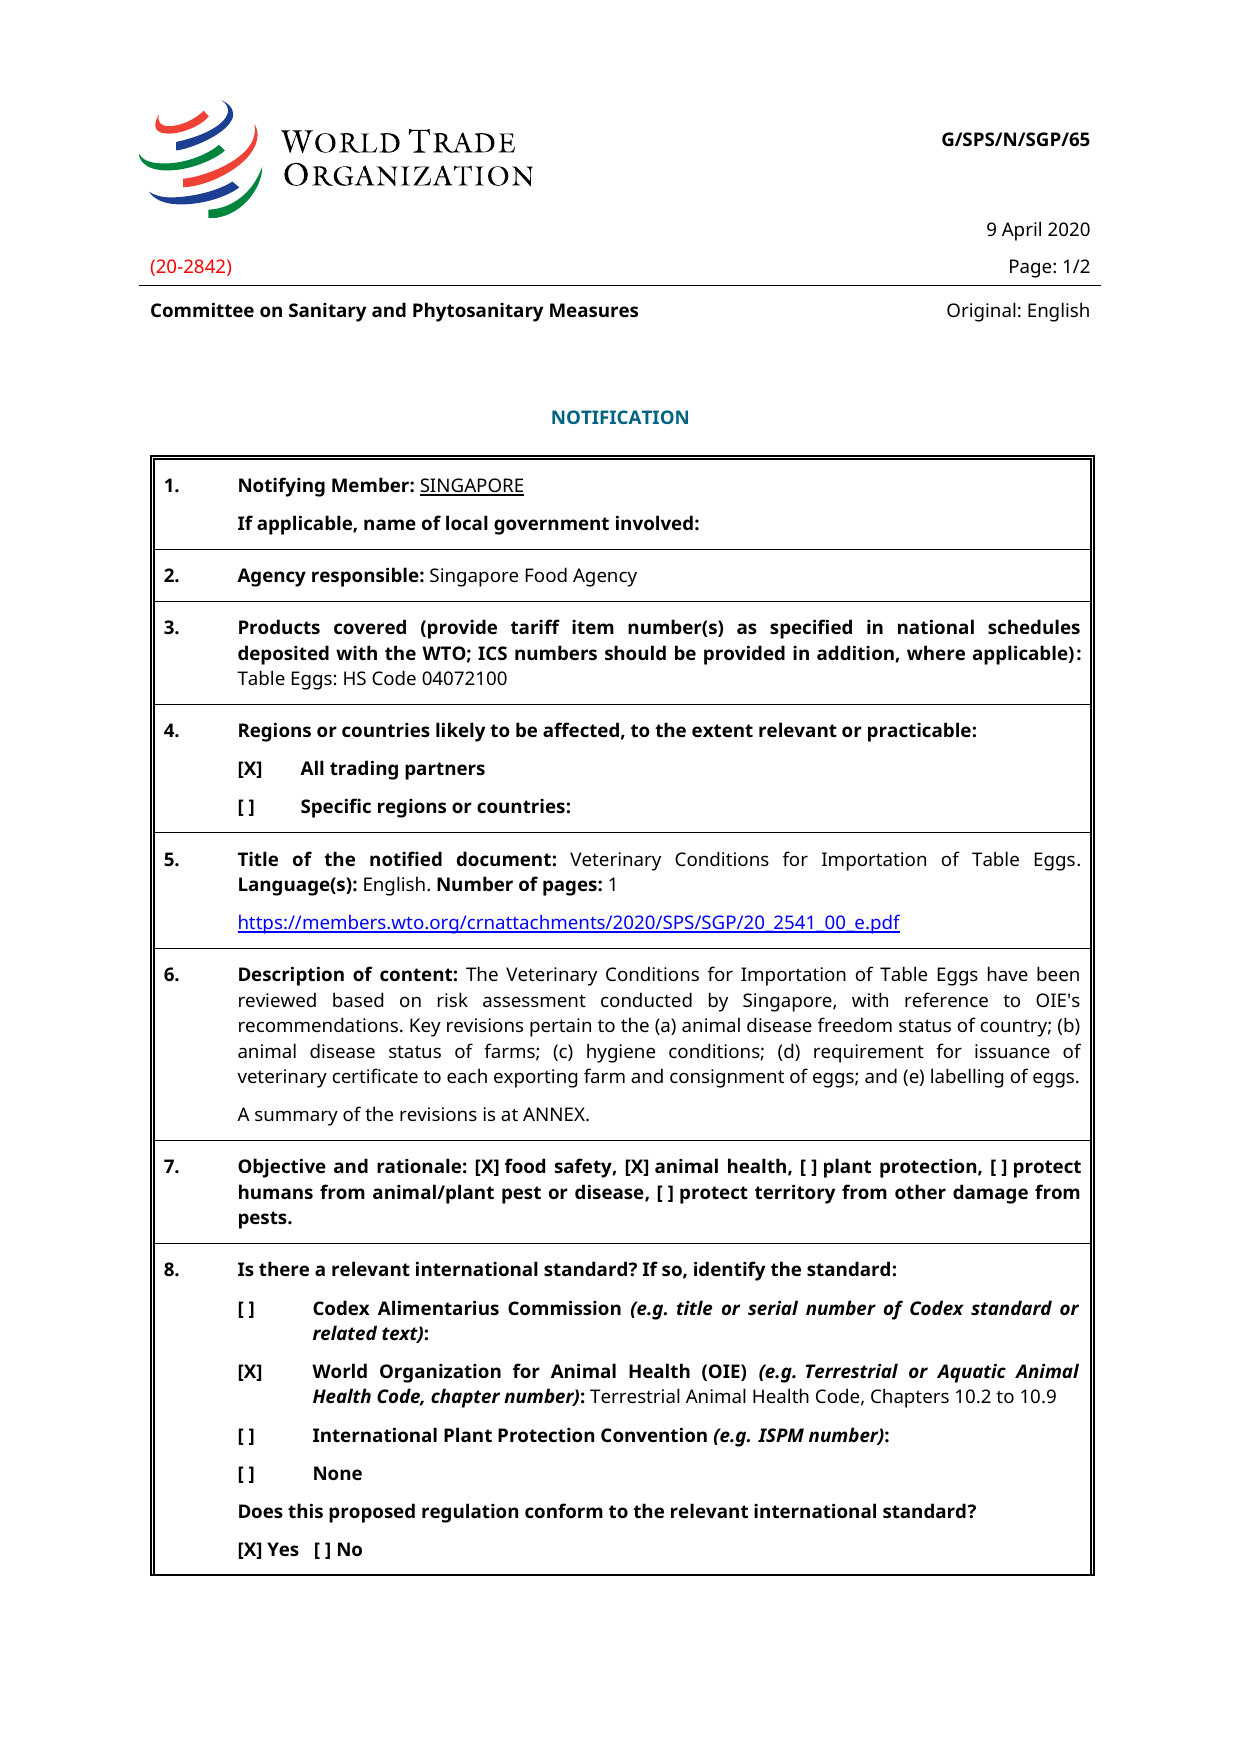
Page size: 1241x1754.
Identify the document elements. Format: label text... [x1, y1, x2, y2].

table_cell Description of content: The Veterinary Conditions for Importation of Table Eggs have been reviewed based on risk assessment conducted by Singapore, with reference to OIE's recommendations. Key revisions pertain to the (a) animal disease freedom status of country; (b) animal disease status of farms; (c) hygiene conditions; (d) requirement for issuance of veterinary certificate to each exporting farm and consignment of eggs; and (e) labelling of eggs. A summary of the revisions is at ANNEX. [226, 949, 1090, 1139]
table_cell 8. [155, 1244, 226, 1574]
table_cell Agency responsible: Singapore Food Agency [226, 550, 1090, 601]
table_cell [226, 1244, 1090, 1574]
table_cell Objective and rationale: [X] food safety, [X] animal health, [ ] plant protection, [ ] protect humans from animal/plant pest or disease, [ ] protect territory from other damage from pests. [226, 1141, 1090, 1243]
title NOTIFICATION [150, 405, 1090, 430]
table_cell 2. [155, 550, 226, 601]
table_cell 7. [155, 1141, 226, 1243]
table_cell Regions or countries likely to be affected, to the extent relevant or practicable: [X] All trading partners [ ] Specific regions or countries: [226, 705, 1090, 832]
table_cell 6. [155, 949, 226, 1139]
table_cell Products covered (provide tariff item number(s) as specified in national schedules deposited with the WTO; ICS numbers should be provided in addition, where applicable): Table Eggs: HS Code 04072100 [226, 602, 1090, 704]
table_cell 5. [155, 833, 226, 947]
table_header Notifying Member: Singapore If applicable, name of local government involved: [226, 460, 1090, 548]
table_cell Title of the notified document: Veterinary Conditions for Importation of Table Eggs. Language(s): English. Number of pages: 1 https://members.wto.org/crnattachments/2020/SPS/SGP/20_2541_00_e.pdf [226, 833, 1090, 947]
table_cell 4. [155, 705, 226, 832]
table_header 1. [155, 460, 226, 548]
table_cell 3. [155, 602, 226, 704]
